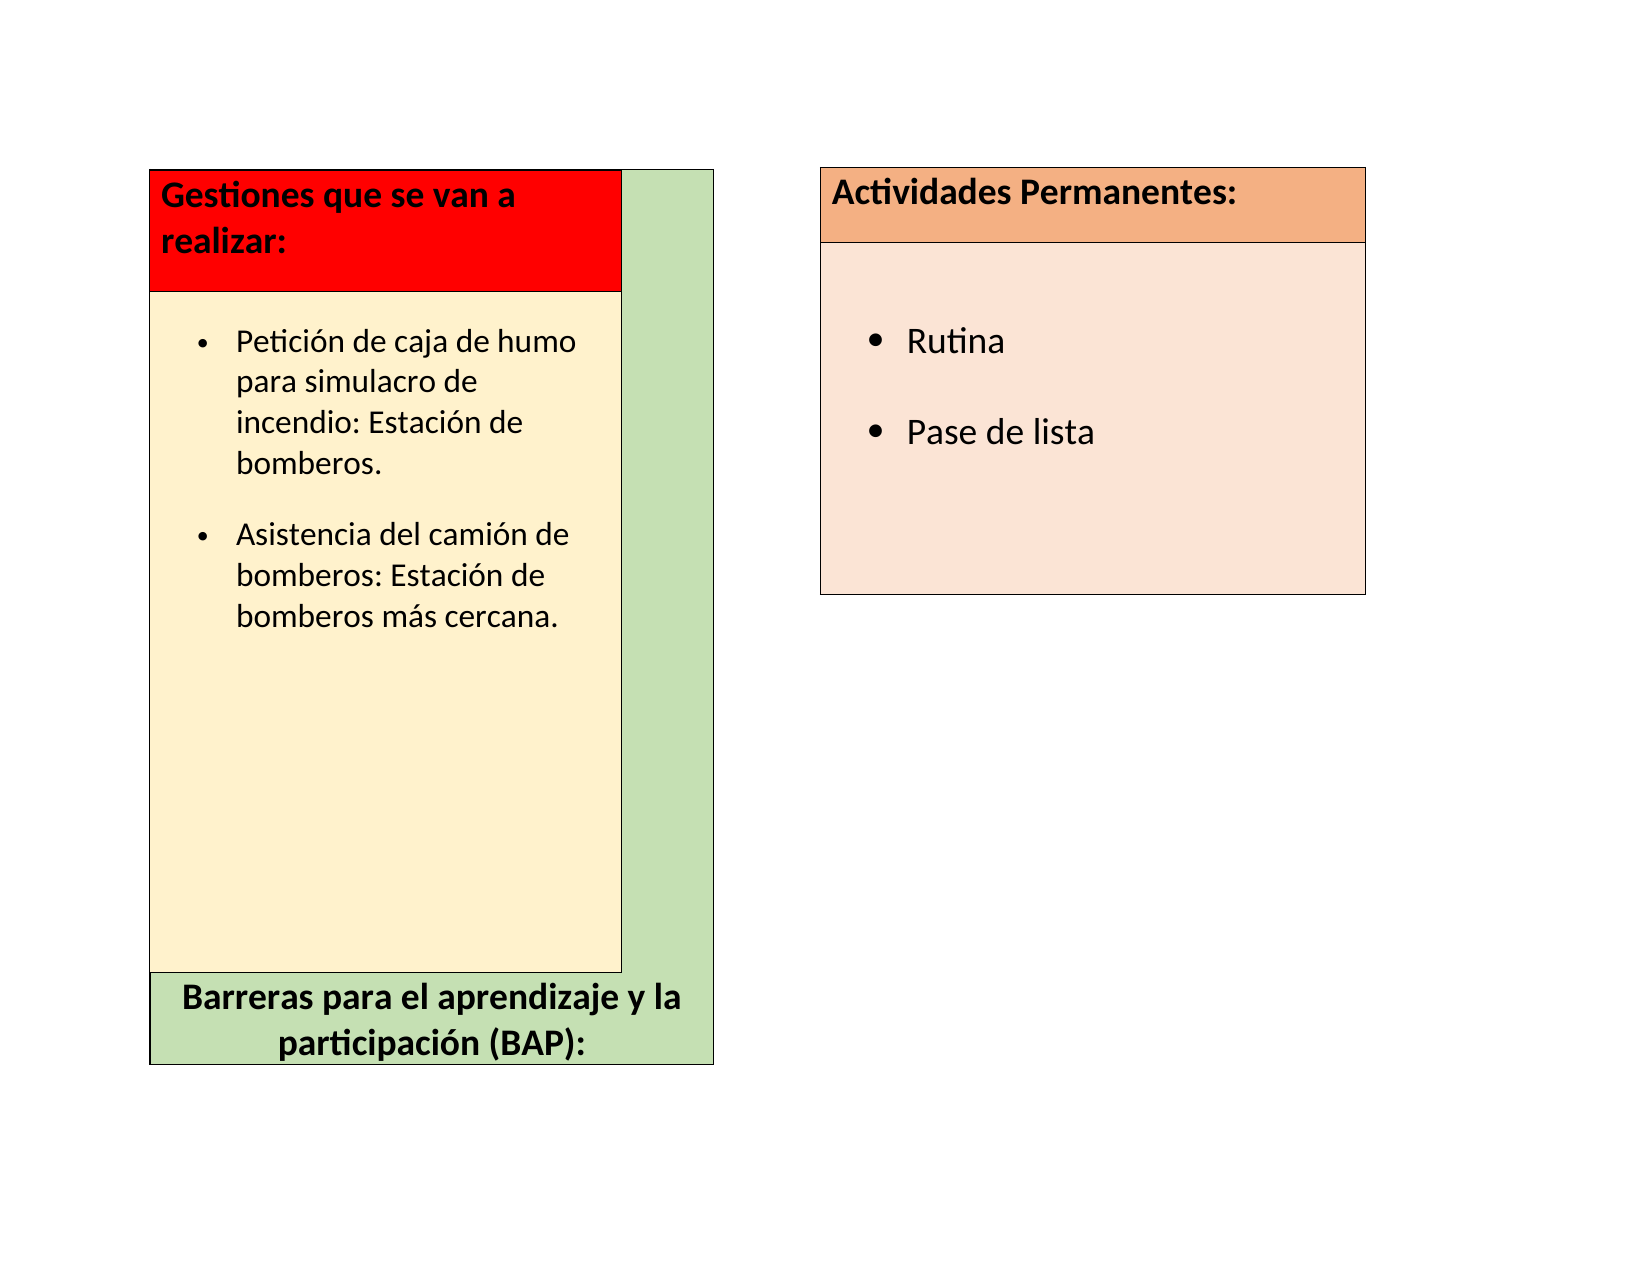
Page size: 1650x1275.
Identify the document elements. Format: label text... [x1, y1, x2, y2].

table_cell Petición de caja de humo para simulacro de incendio: Estación de bomberos. Asistencia del camión de bomberos: Estación de bomberos más cercana. [150, 292, 621, 972]
table_header Gestiones que se van a realizar: [150, 171, 621, 291]
table_header Barreras para el aprendizaje y la participación (BAP): [151, 170, 713, 1064]
table_header Actividades Permanentes: [821, 168, 1365, 242]
table_cell Rutina Pase de lista [821, 243, 1365, 594]
